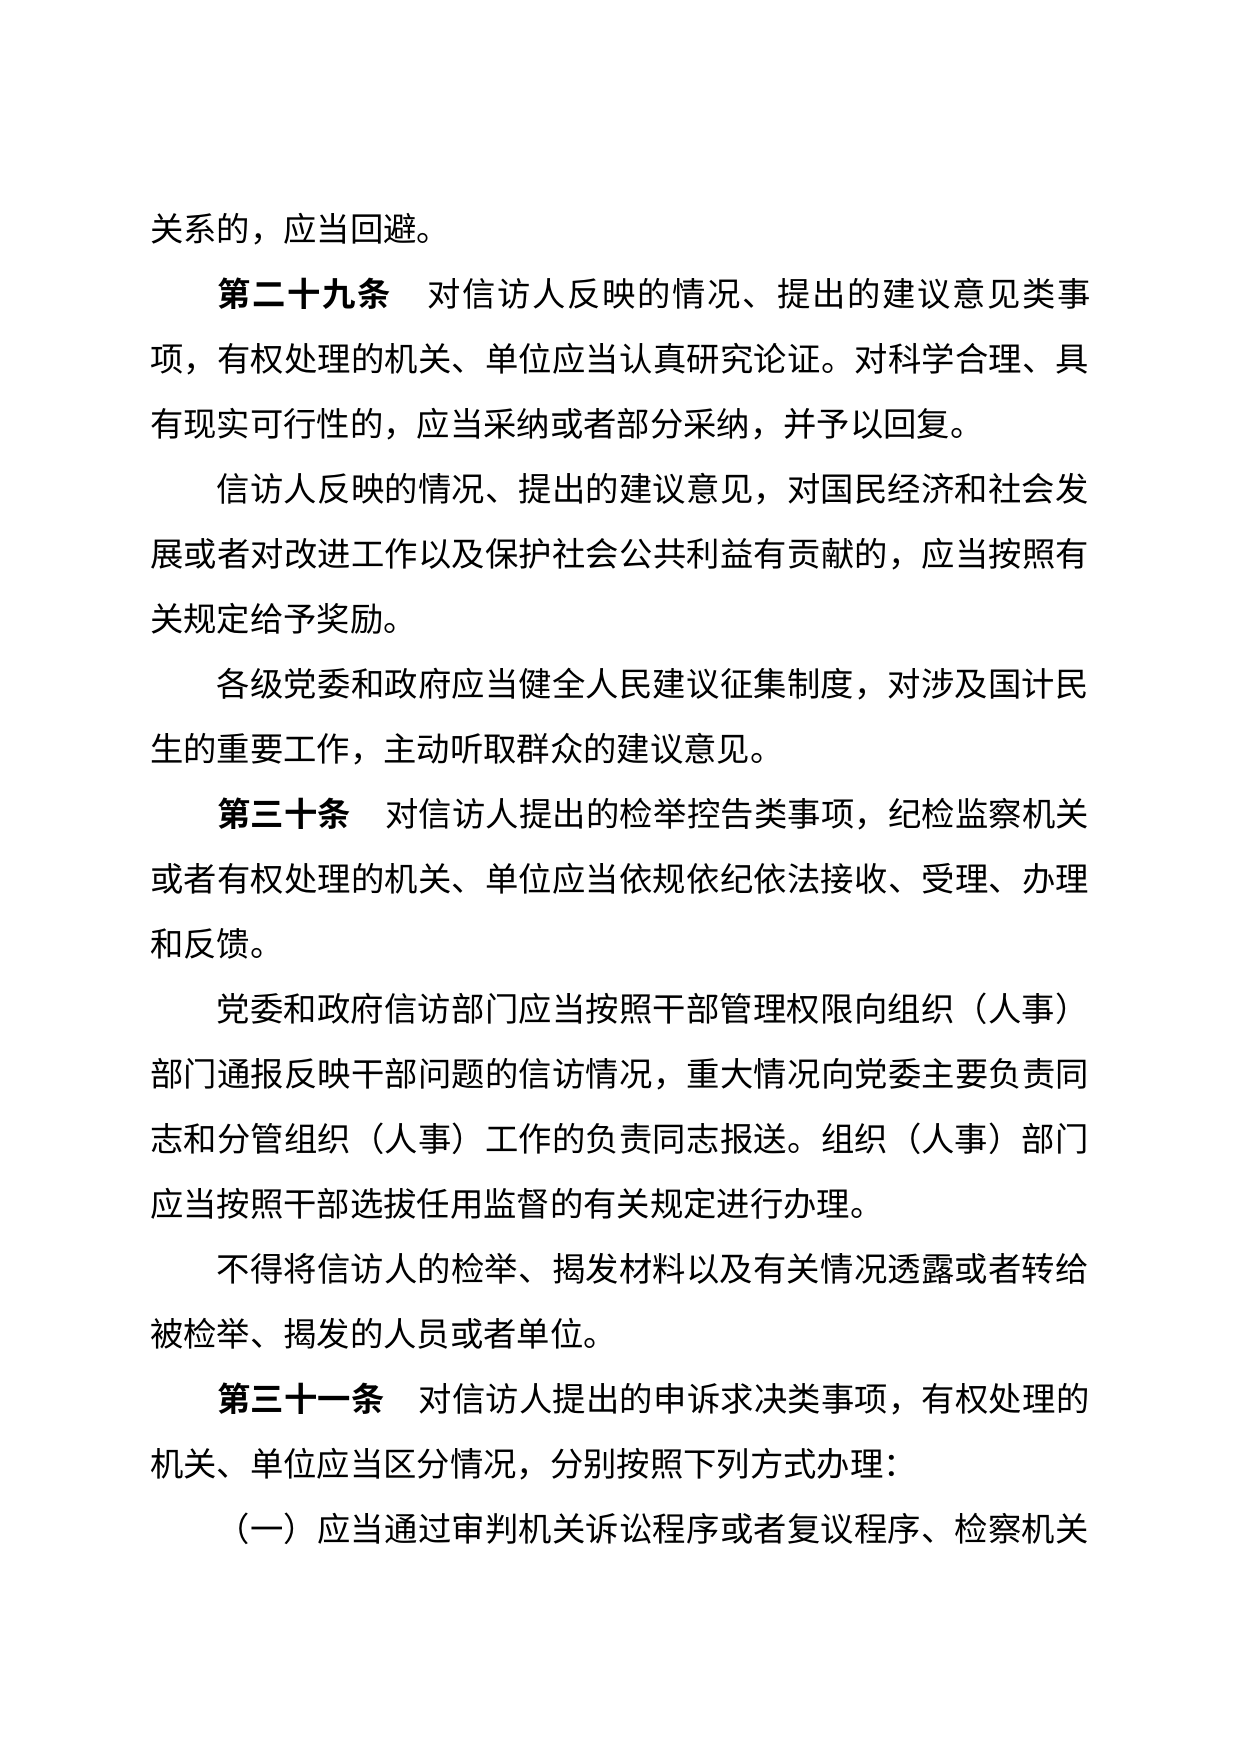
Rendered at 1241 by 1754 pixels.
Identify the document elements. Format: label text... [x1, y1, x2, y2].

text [150, 1494, 1090, 1559]
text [150, 194, 1090, 259]
text 第三十条 对信访人提出的检举控告类事项，纪检监察机关或者有权处理的机关、单位应当依规依纪依法接收、受理、办理和反馈。 [150, 779, 1090, 974]
text 第二十九条 对信访人反映的情况、提出的建议意见类事项，有权处理的机关、单位应当认真研究论证。对科学合理、具有现实可行性的，应当采纳或者部分采纳，并予以回复。 [150, 259, 1090, 454]
text 各级党委和政府应当健全人民建议征集制度，对涉及国计民生的重要工作，主动听取群众的建议意见。 [150, 649, 1090, 779]
text 不得将信访人的检举、揭发材料以及有关情况透露或者转给被检举、揭发的人员或者单位。 [150, 1234, 1090, 1364]
text 信访人反映的情况、提出的建议意见，对国民经济和社会发展或者对改进工作以及保护社会公共利益有贡献的，应当按照有关规定给予奖励。 [150, 454, 1090, 649]
text 第三十一条 对信访人提出的申诉求决类事项，有权处理的机关、单位应当区分情况，分别按照下列方式办理： [150, 1364, 1090, 1494]
text 党委和政府信访部门应当按照干部管理权限向组织（人事）部门通报反映干部问题的信访情况，重大情况向党委主要负责同志和分管组织（人事）工作的负责同志报送。组织（人事）部门应当按照干部选拔任用监督的有关规定进行办理。 [150, 974, 1090, 1234]
